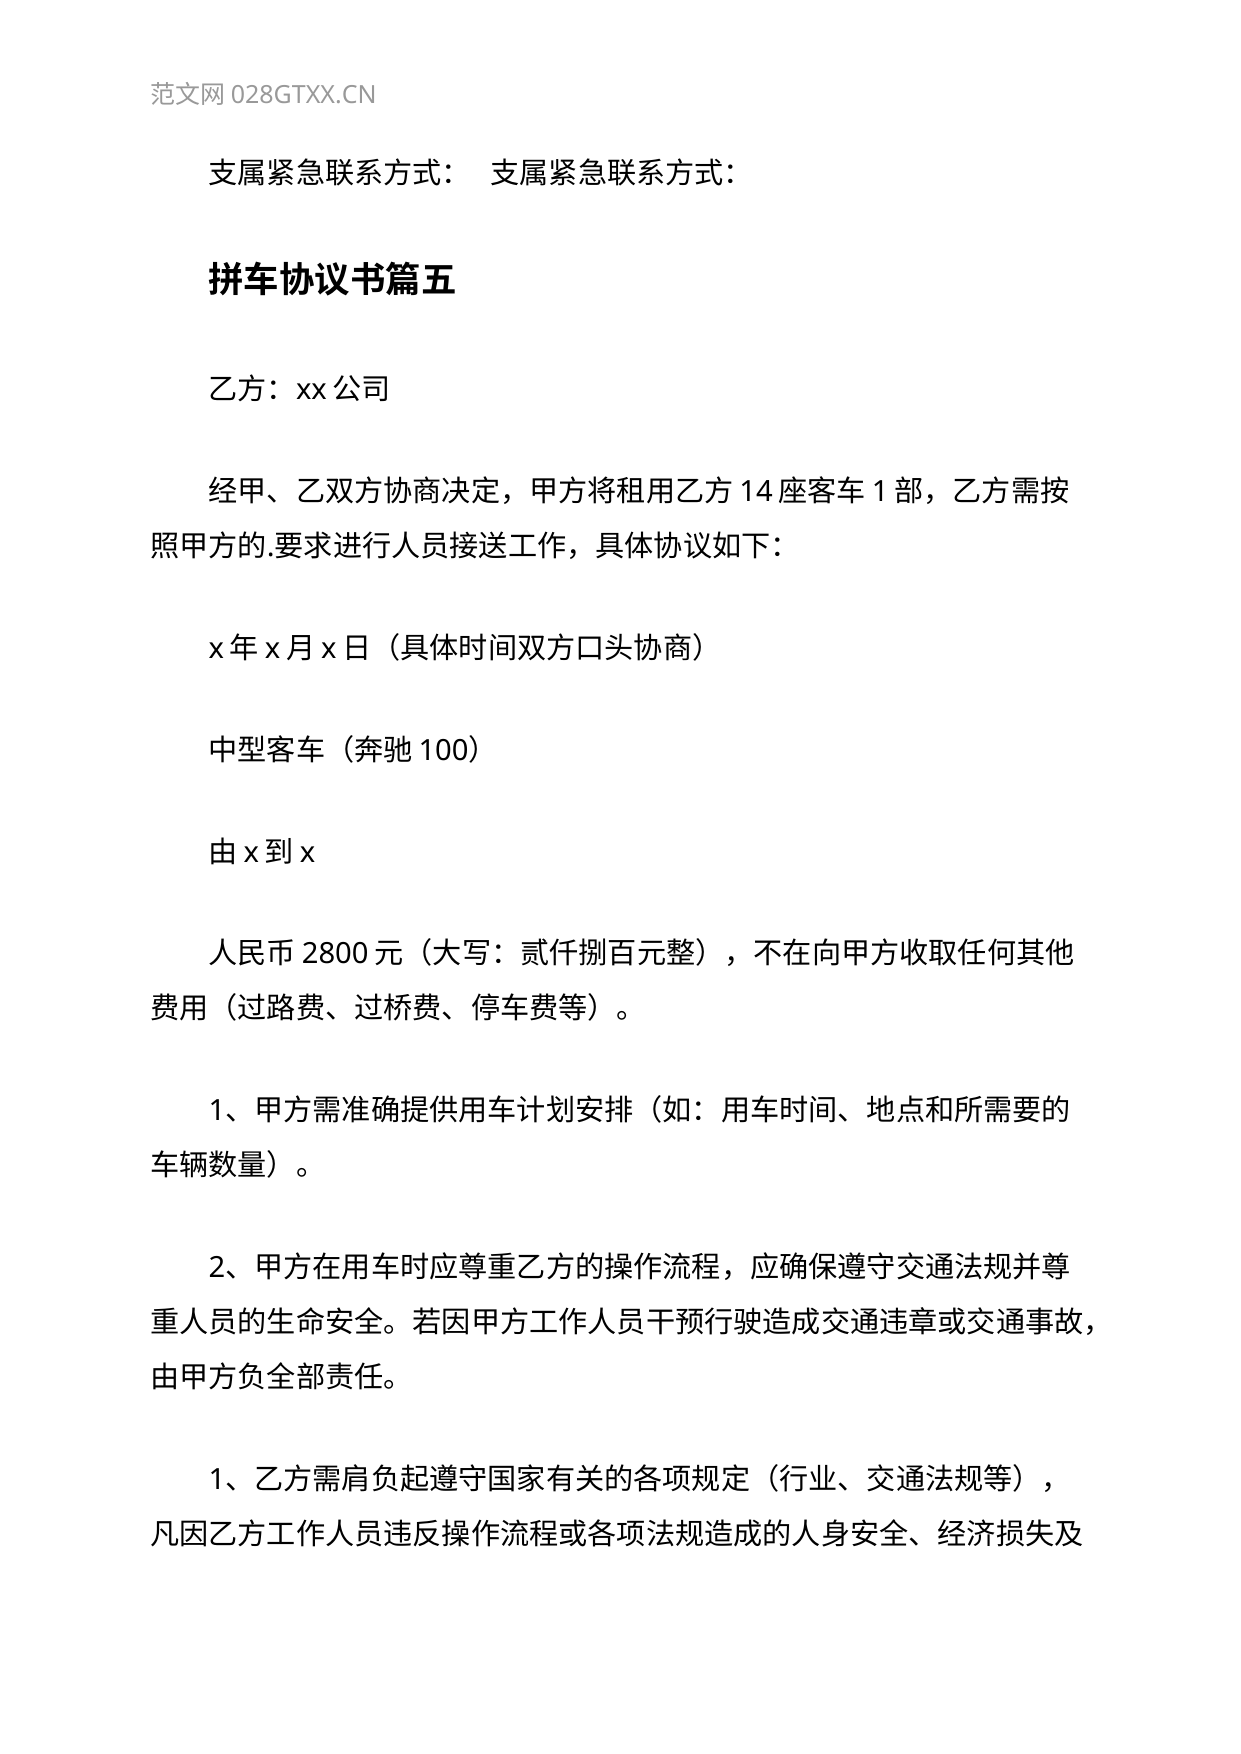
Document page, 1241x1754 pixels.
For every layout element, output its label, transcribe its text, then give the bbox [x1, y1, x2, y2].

text 人民币2800元（大写：贰仟捌百元整），不在向甲方收取任何其他费用（过路费、过桥费、停车费等）。 [150, 930, 1090, 1027]
text 1、甲方需准确提供用车计划安排（如：用车时间、地点和所需要的车辆数量）。 [150, 1087, 1090, 1184]
text 拼车协议书篇五 [150, 252, 1090, 303]
text x年x月x日（具体时间双方口头协商） [150, 624, 1090, 667]
text 2、甲方在用车时应尊重乙方的操作流程，应确保遵守交通法规并尊重人员的生命安全。若因甲方工作人员干预行驶造成交通违章或交通事故，由甲方负全部责任。 [150, 1244, 1090, 1396]
text 乙方：xx公司 [150, 365, 1090, 408]
text 由x到x [150, 828, 1090, 871]
text 经甲、乙双方协商决定，甲方将租用乙方14座客车1部，乙方需按照甲方的.要求进行人员接送工作，具体协议如下： [150, 467, 1090, 564]
text 中型客车（奔驰100） [150, 726, 1090, 768]
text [150, 1455, 1090, 1553]
text 支属紧急联系方式： 支属紧急联系方式： [150, 150, 1090, 192]
